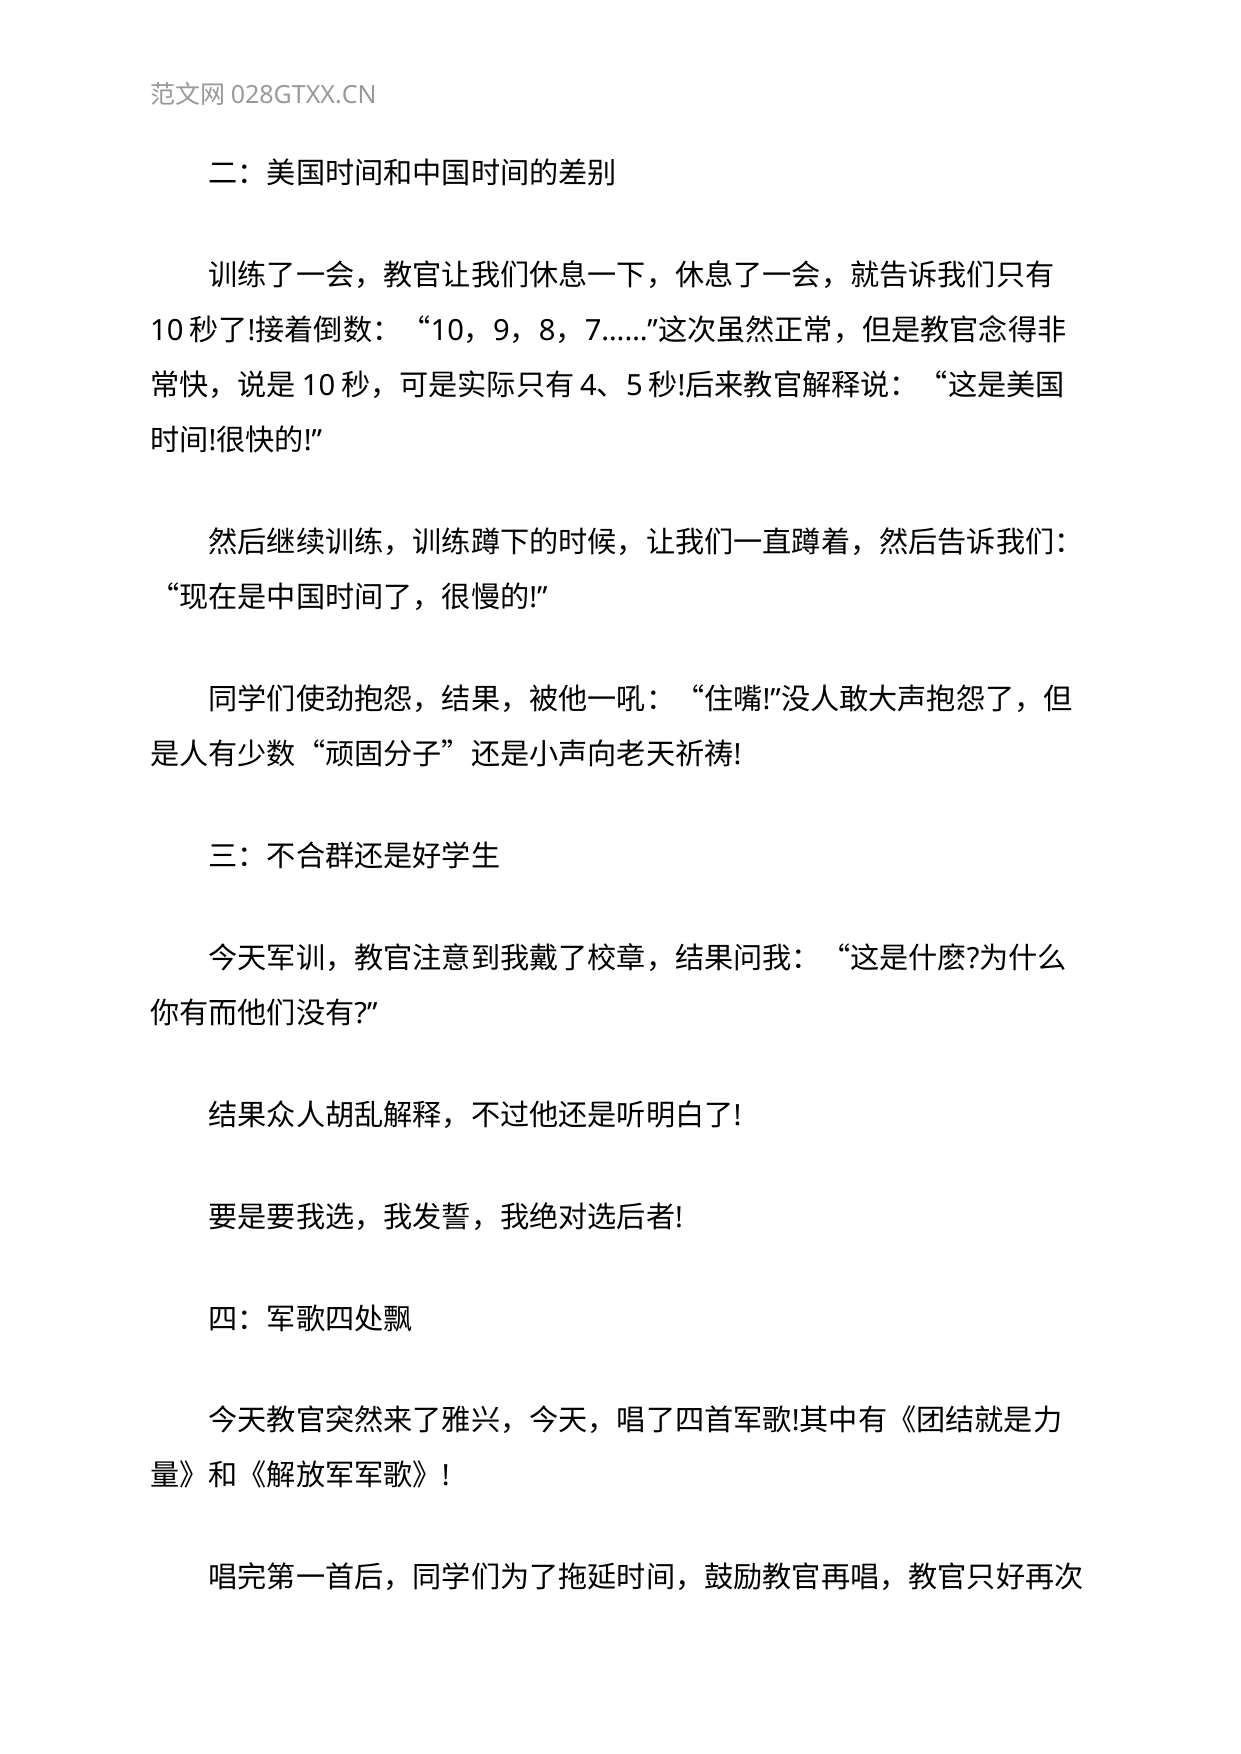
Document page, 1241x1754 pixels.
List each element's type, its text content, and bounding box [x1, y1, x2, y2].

text 然后继续训练，训练蹲下的时候，让我们一直蹲着，然后告诉我们：“现在是中国时间了，很慢的!” [150, 519, 1090, 616]
text 四：军歌四处飘 [150, 1295, 1090, 1337]
text 今天军训，教官注意到我戴了校章，结果问我：“这是什麽?为什么你有而他们没有?” [150, 934, 1090, 1032]
text 结果众人胡乱解释，不过他还是听明白了! [150, 1091, 1090, 1134]
text 同学们使劲抱怨，结果，被他一吼：“住嘴!”没人敢大声抱怨了，但是人有少数“顽固分子”还是小声向老天祈祷! [150, 676, 1090, 773]
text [150, 1554, 1090, 1596]
text 训练了一会，教官让我们休息一下，休息了一会，就告诉我们只有10秒了!接着倒数：“10，9，8，7……”这次虽然正常，但是教官念得非常快，说是10秒，可是实际只有4、5秒!后来教官解释说：“这是美国时间!很快的!” [150, 252, 1090, 459]
text 二：美国时间和中国时间的差别 [150, 150, 1090, 192]
text 三：不合群还是好学生 [150, 832, 1090, 875]
text 今天教官突然来了雅兴，今天，唱了四首军歌!其中有《团结就是力量》和《解放军军歌》! [150, 1397, 1090, 1494]
text 要是要我选，我发誓，我绝对选后者! [150, 1193, 1090, 1236]
